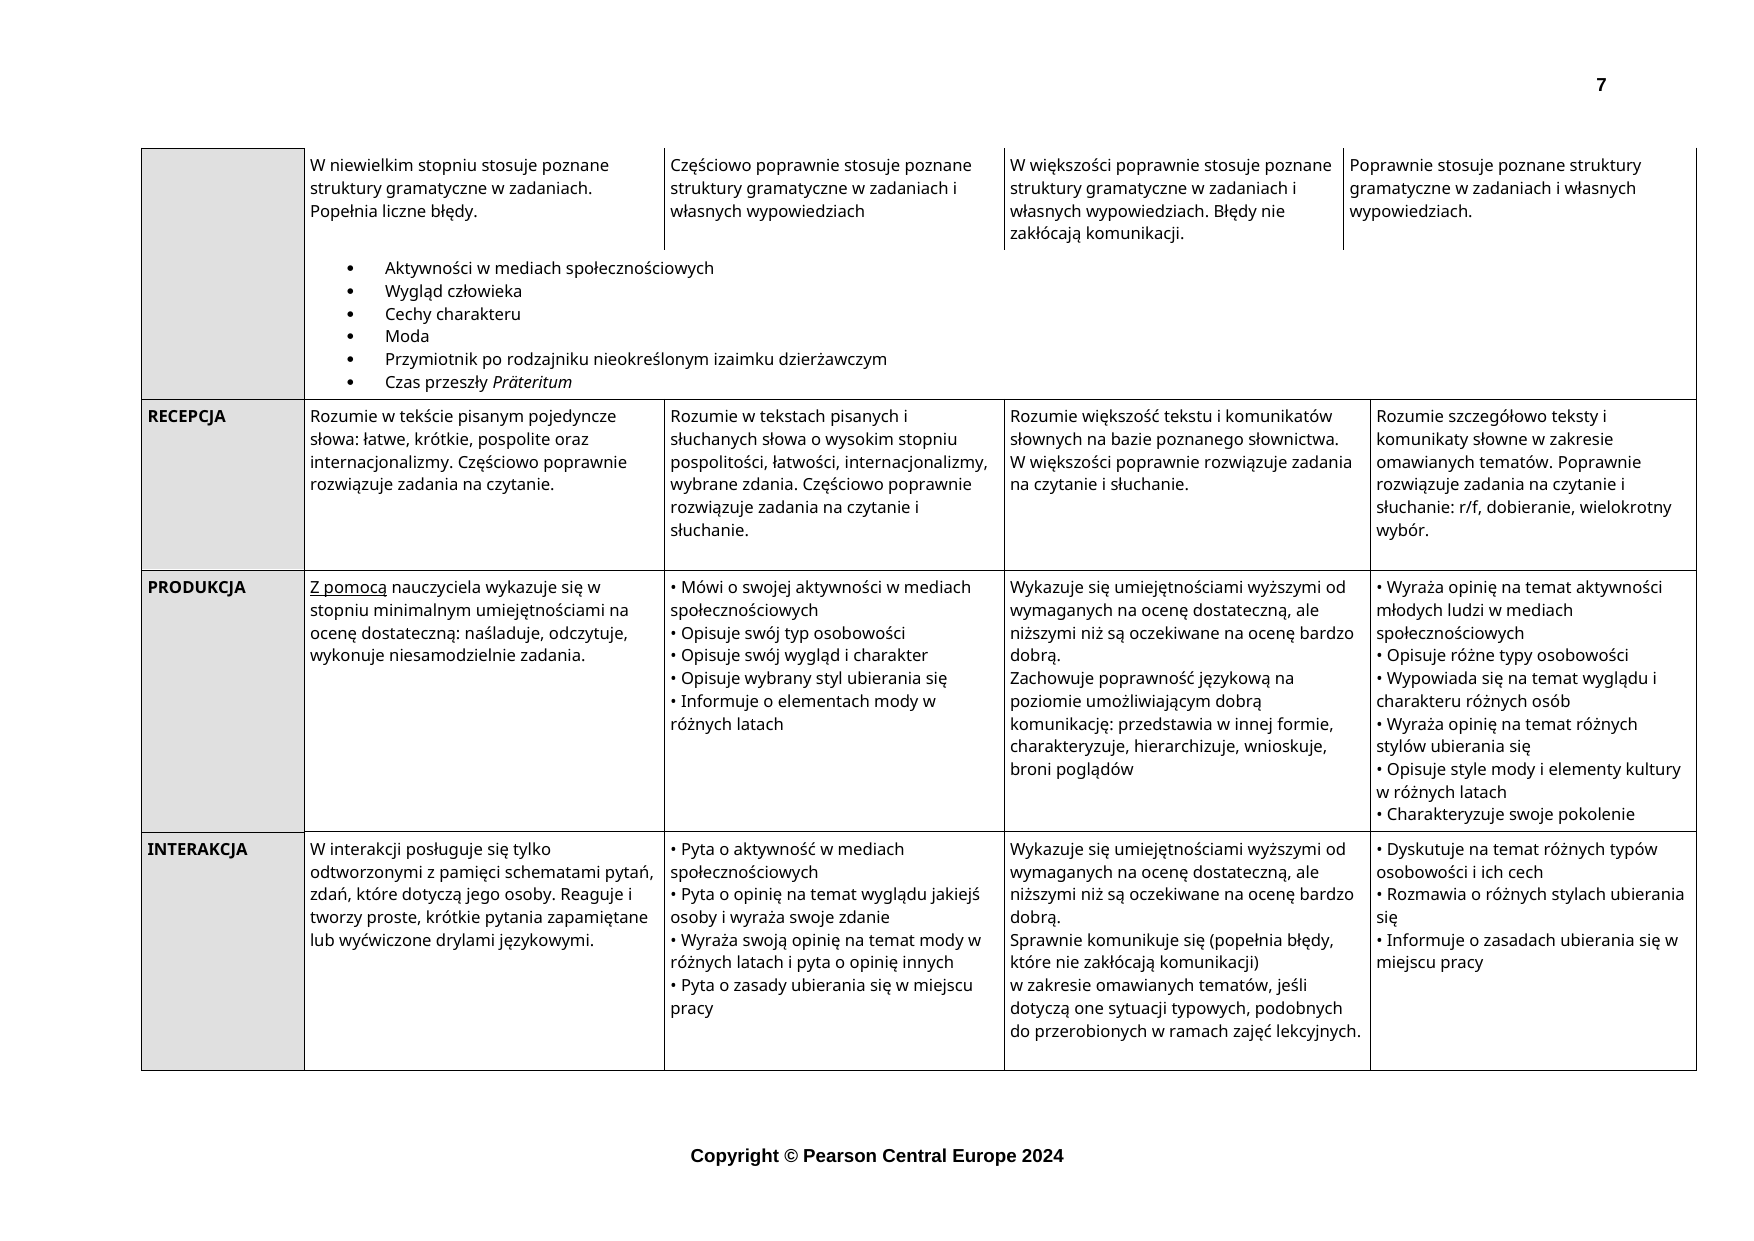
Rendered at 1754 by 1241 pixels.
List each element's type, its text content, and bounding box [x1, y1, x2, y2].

table_cell • Pyta o aktywność w mediach społecznościowych • Pyta o opinię na temat wyglądu jakiejś osoby i wyraża swoje zdanie • Wyraża swoją opinię na temat mody w różnych latach i pyta o opinię innych • Pyta o zasady ubierania się w miejscu pracy [665, 832, 1004, 1070]
table_cell Poprawnie stosuje poznane struktury gramatyczne w zadaniach i własnych wypowiedziach. [1344, 148, 1696, 250]
table_cell • Dyskutuje na temat różnych typów osobowości i ich cech • Rozmawia o różnych stylach ubierania się • Informuje o zasadach ubierania się w miejscu pracy [1371, 832, 1696, 1070]
table_cell Rozumie szczegółowo teksty i komunikaty słowne w zakresie omawianych tematów. Poprawnie rozwiązuje zadania na czytanie i słuchanie: r/f, dobieranie, wielokrotny wybór. [1371, 400, 1696, 569]
table_cell W niewielkim stopniu stosuje poznane struktury gramatyczne w zadaniach. Popełnia liczne błędy. [305, 148, 664, 250]
table_cell • Wyraża opinię na temat aktywności młodych ludzi w mediach społecznościowych • Opisuje różne typy osobowości • Wypowiada się na temat wyglądu i charakteru różnych osób • Wyraża opinię na temat różnych stylów ubierania się • Opisuje style mody i elementy kultury w różnych latach • Charakteryzuje swoje pokolenie [1371, 571, 1696, 831]
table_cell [142, 149, 304, 399]
table_cell Rozumie w tekstach pisanych i słuchanych słowa o wysokim stopniu pospolitości, łatwości, internacjonalizmy, wybrane zdania. Częściowo poprawnie rozwiązuje zadania na czytanie i słuchanie. [665, 400, 1004, 569]
table_cell Rozumie w tekście pisanym pojedyncze słowa: łatwe, krótkie, pospolite oraz internacjonalizmy. Częściowo poprawnie rozwiązuje zadania na czytanie. [305, 400, 664, 569]
table_cell RECEPCJA [142, 400, 304, 569]
table_cell Rozumie większość tekstu i komunikatów słownych na bazie poznanego słownictwa. W większości poprawnie rozwiązuje zadania na czytanie i słuchanie. [1005, 400, 1370, 569]
table_cell Wykazuje się umiejętnościami wyższymi od wymaganych na ocenę dostateczną, ale niższymi niż są oczekiwane na ocenę bardzo dobrą. Zachowuje poprawność językową na poziomie umożliwiającym dobrą komunikację: przedstawia w innej formie, charakteryzuje, hierarchizuje, wnioskuje, broni poglądów [1005, 571, 1370, 831]
table_cell Wykazuje się umiejętnościami wyższymi od wymaganych na ocenę dostateczną, ale niższymi niż są oczekiwane na ocenę bardzo dobrą. Sprawnie komunikuje się (popełnia błędy, które nie zakłócają komunikacji) w zakresie omawianych tematów, jeśli dotyczą one sytuacji typowych, podobnych do przerobionych w ramach zajęć lekcyjnych. [1005, 832, 1370, 1070]
table_cell • Mówi o swojej aktywności w mediach społecznościowych • Opisuje swój typ osobowości • Opisuje swój wygląd i charakter • Opisuje wybrany styl ubierania się • Informuje o elementach mody w różnych latach [665, 571, 1004, 831]
table_cell PRODUKCJA [142, 571, 304, 831]
table_cell Z pomocą nauczyciela wykazuje się w stopniu minimalnym umiejętnościami na ocenę dostateczną: naśladuje, odczytuje, wykonuje niesamodzielnie zadania. [305, 571, 664, 831]
table_cell Częściowo poprawnie stosuje poznane struktury gramatyczne w zadaniach i własnych wypowiedziach [665, 148, 1004, 250]
table_cell INTERAKCJA [142, 833, 304, 1070]
table_cell W większości poprawnie stosuje poznane struktury gramatyczne w zadaniach i własnych wypowiedziach. Błędy nie zakłócają komunikacji. [1005, 148, 1343, 250]
table_cell W interakcji posługuje się tylko odtworzonymi z pamięci schematami pytań, zdań, które dotyczą jego osoby. Reaguje i tworzy proste, krótkie pytania zapamiętane lub wyćwiczone drylami językowymi. [305, 832, 664, 1070]
table_cell Aktywności w mediach społecznościowych Wygląd człowieka Cechy charakteru Moda Przymiotnik po rodzajniku nieokreślonym izaimku dzierżawczym Czas przeszły Präteritum [305, 250, 1696, 399]
